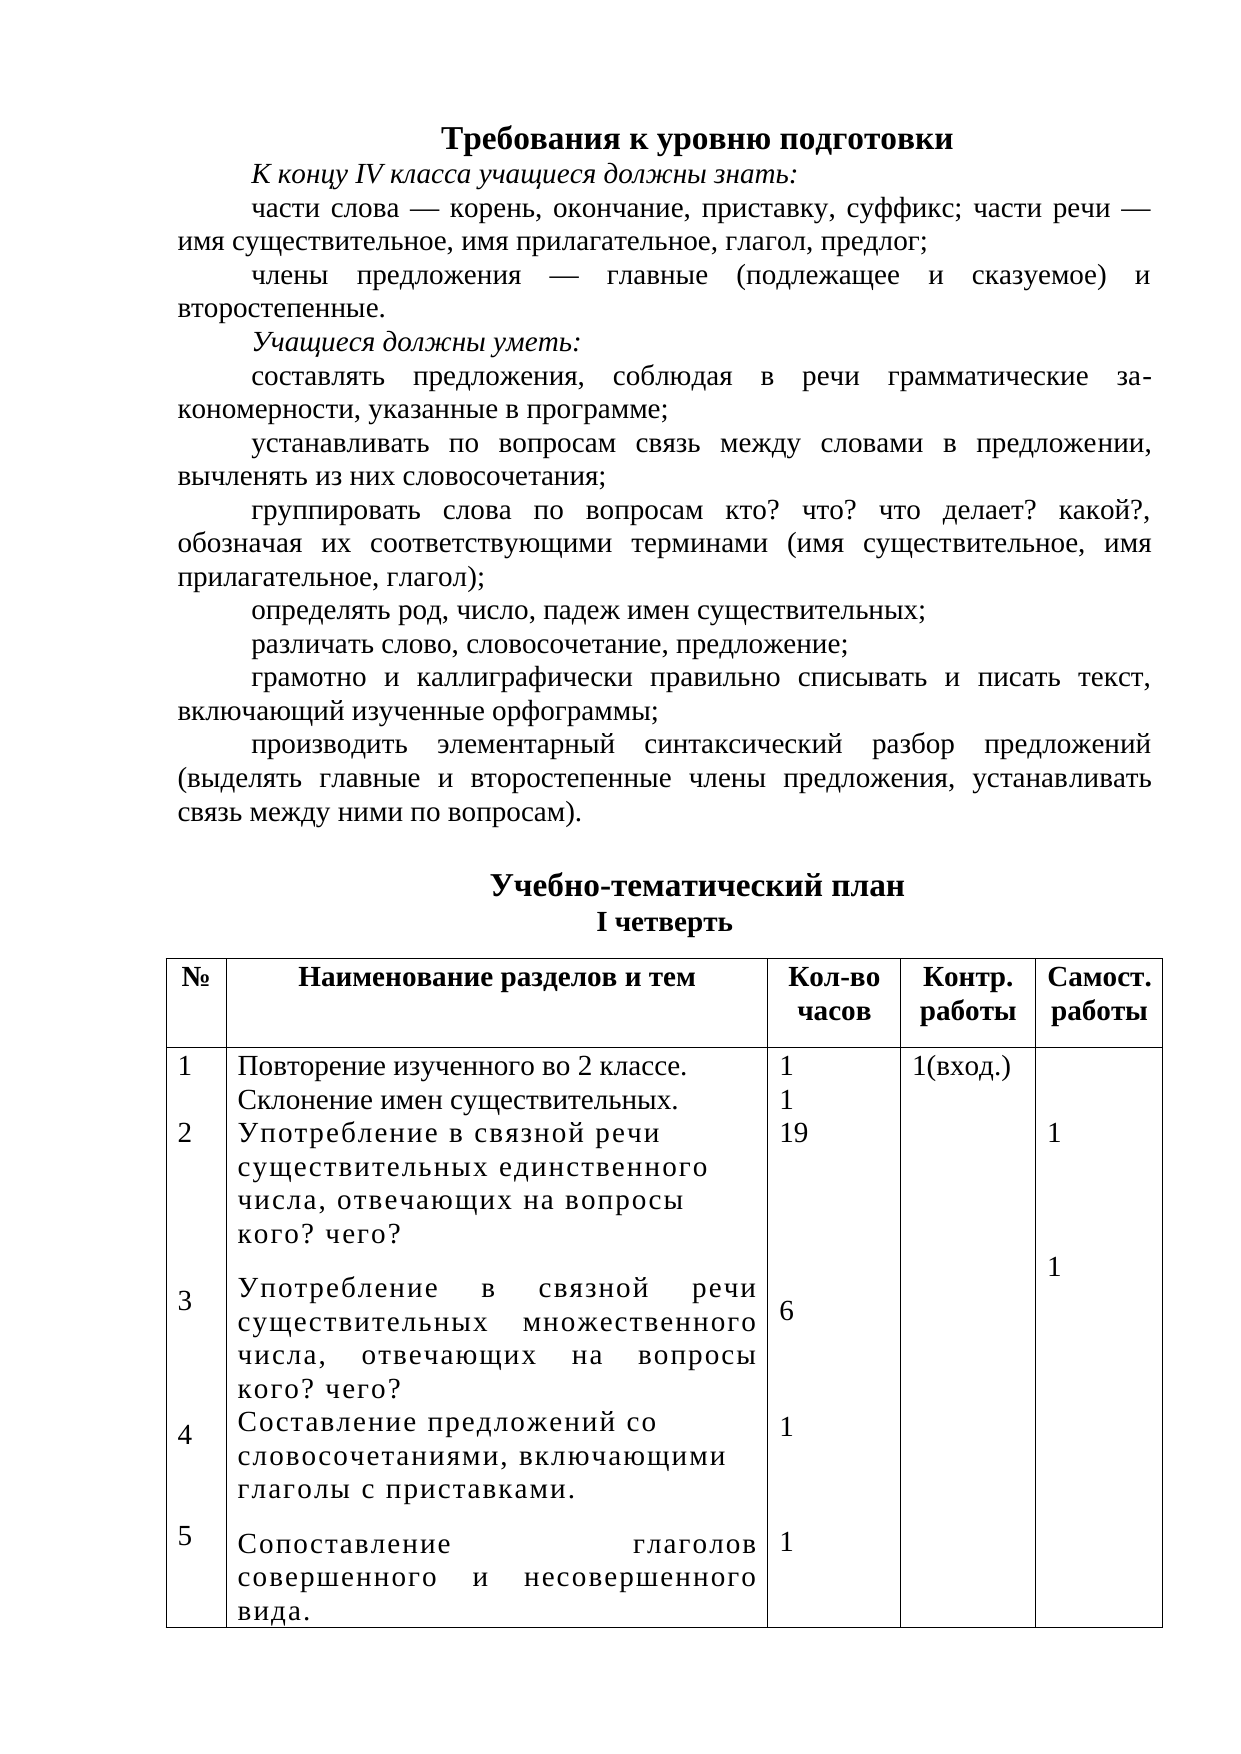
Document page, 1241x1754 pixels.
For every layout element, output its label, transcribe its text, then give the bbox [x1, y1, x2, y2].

table_cell 1 2 3 4 5 6 7 [167, 1048, 226, 1627]
text К концу IV класса учащиеся должны знать: [177, 156, 1152, 190]
table_header Кол-во часов [768, 959, 900, 1047]
text Учебно-тематический план [177, 866, 1142, 904]
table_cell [227, 1048, 767, 1627]
text производить элементарный синтаксический разбор предложений (выделять главные и второстепенные члены предложения, устанавливать связь между ними по вопросам). [177, 727, 1152, 827]
table_header Контр. работы [901, 959, 1035, 1047]
text группировать слова по вопросам кто? что? что делает? какой?, обозначая их соответствующими терминами (имя существительное, имя прилагательное, глагол); [177, 492, 1152, 592]
table_cell 1 1 19 6 1 1 2 1 [768, 1048, 900, 1627]
text составлять предложения, соблюдая в речи грамматические закономерности, указанные в программе; [177, 358, 1152, 425]
text различать слово, словосочетание, предложение; [177, 626, 1152, 659]
table_header Наименование разделов и тем [227, 959, 767, 1047]
text Требования к уровню подготовки [177, 118, 1142, 156]
text части слова — корень, окончание, приставку, суффикс; части речи — имя существительное, имя прилагательное, глагол, предлог; [177, 190, 1152, 257]
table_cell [901, 1048, 1035, 1627]
text Учащиеся должны уметь: [177, 324, 1152, 358]
text определять род, число, падеж имен существительных; [177, 592, 1152, 626]
table_cell 1 1 [1036, 1048, 1162, 1627]
text I четверть [177, 904, 1152, 937]
text грамотно и каллиграфически правильно списывать и писать текст, включающий изученные орфограммы; [177, 659, 1152, 727]
text устанавливать по вопросам связь между словами в предложении, вычленять из них словосочетания; [177, 425, 1152, 492]
table_header № [167, 959, 226, 1047]
table_header Самост. работы [1036, 959, 1162, 1047]
text члены предложения — главные (подлежащее и сказуемое) и второстепенные. [177, 257, 1152, 324]
